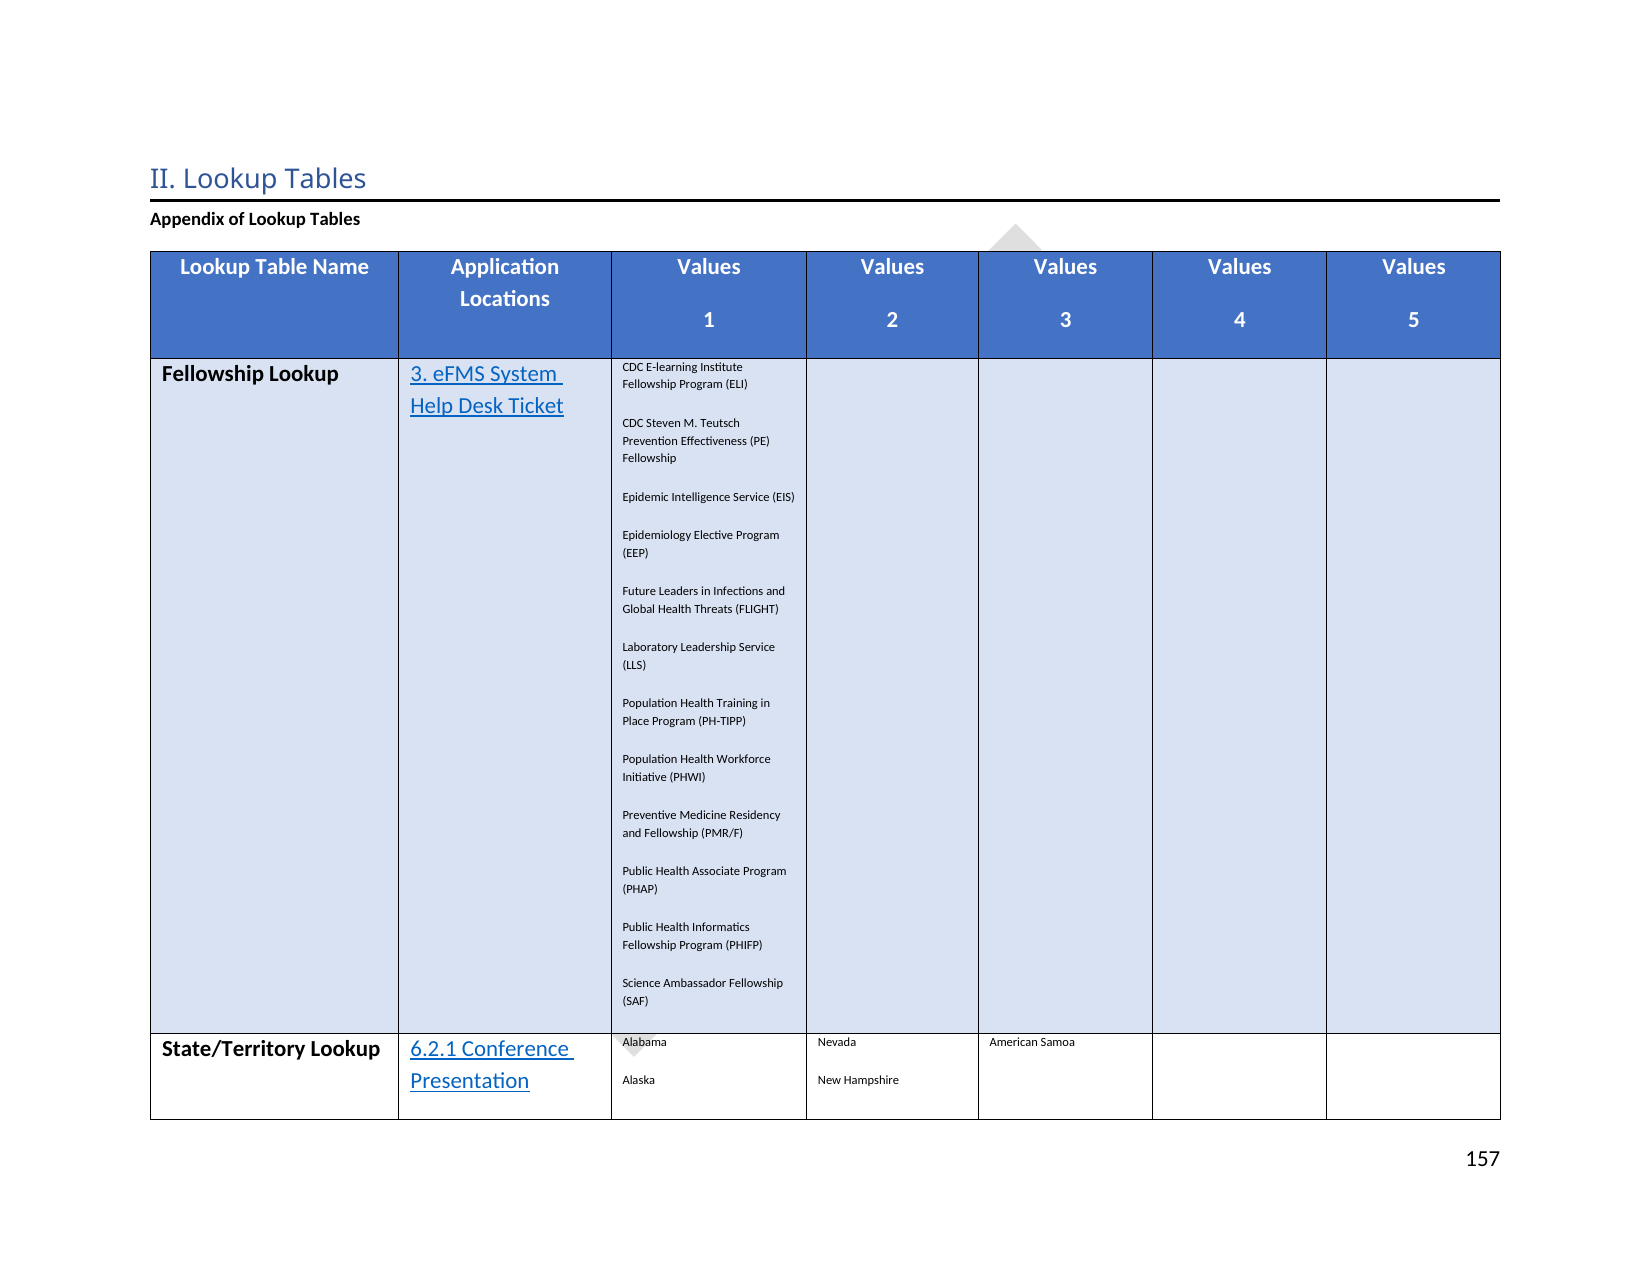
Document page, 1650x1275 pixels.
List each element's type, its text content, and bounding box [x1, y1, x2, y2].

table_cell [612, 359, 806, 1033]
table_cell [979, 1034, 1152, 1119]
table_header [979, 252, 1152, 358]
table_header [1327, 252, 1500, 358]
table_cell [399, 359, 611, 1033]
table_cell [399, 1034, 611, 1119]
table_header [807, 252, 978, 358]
subtitle II. Lookup Tables [150, 160, 1500, 199]
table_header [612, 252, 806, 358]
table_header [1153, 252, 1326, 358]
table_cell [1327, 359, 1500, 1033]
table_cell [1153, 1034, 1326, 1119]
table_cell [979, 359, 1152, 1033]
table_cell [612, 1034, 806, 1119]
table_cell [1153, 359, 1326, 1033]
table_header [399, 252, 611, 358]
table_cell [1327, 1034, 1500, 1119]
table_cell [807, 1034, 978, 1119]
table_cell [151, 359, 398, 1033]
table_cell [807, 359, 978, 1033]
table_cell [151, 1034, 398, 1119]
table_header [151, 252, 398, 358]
text Appendix of Lookup Tables [150, 207, 1500, 230]
